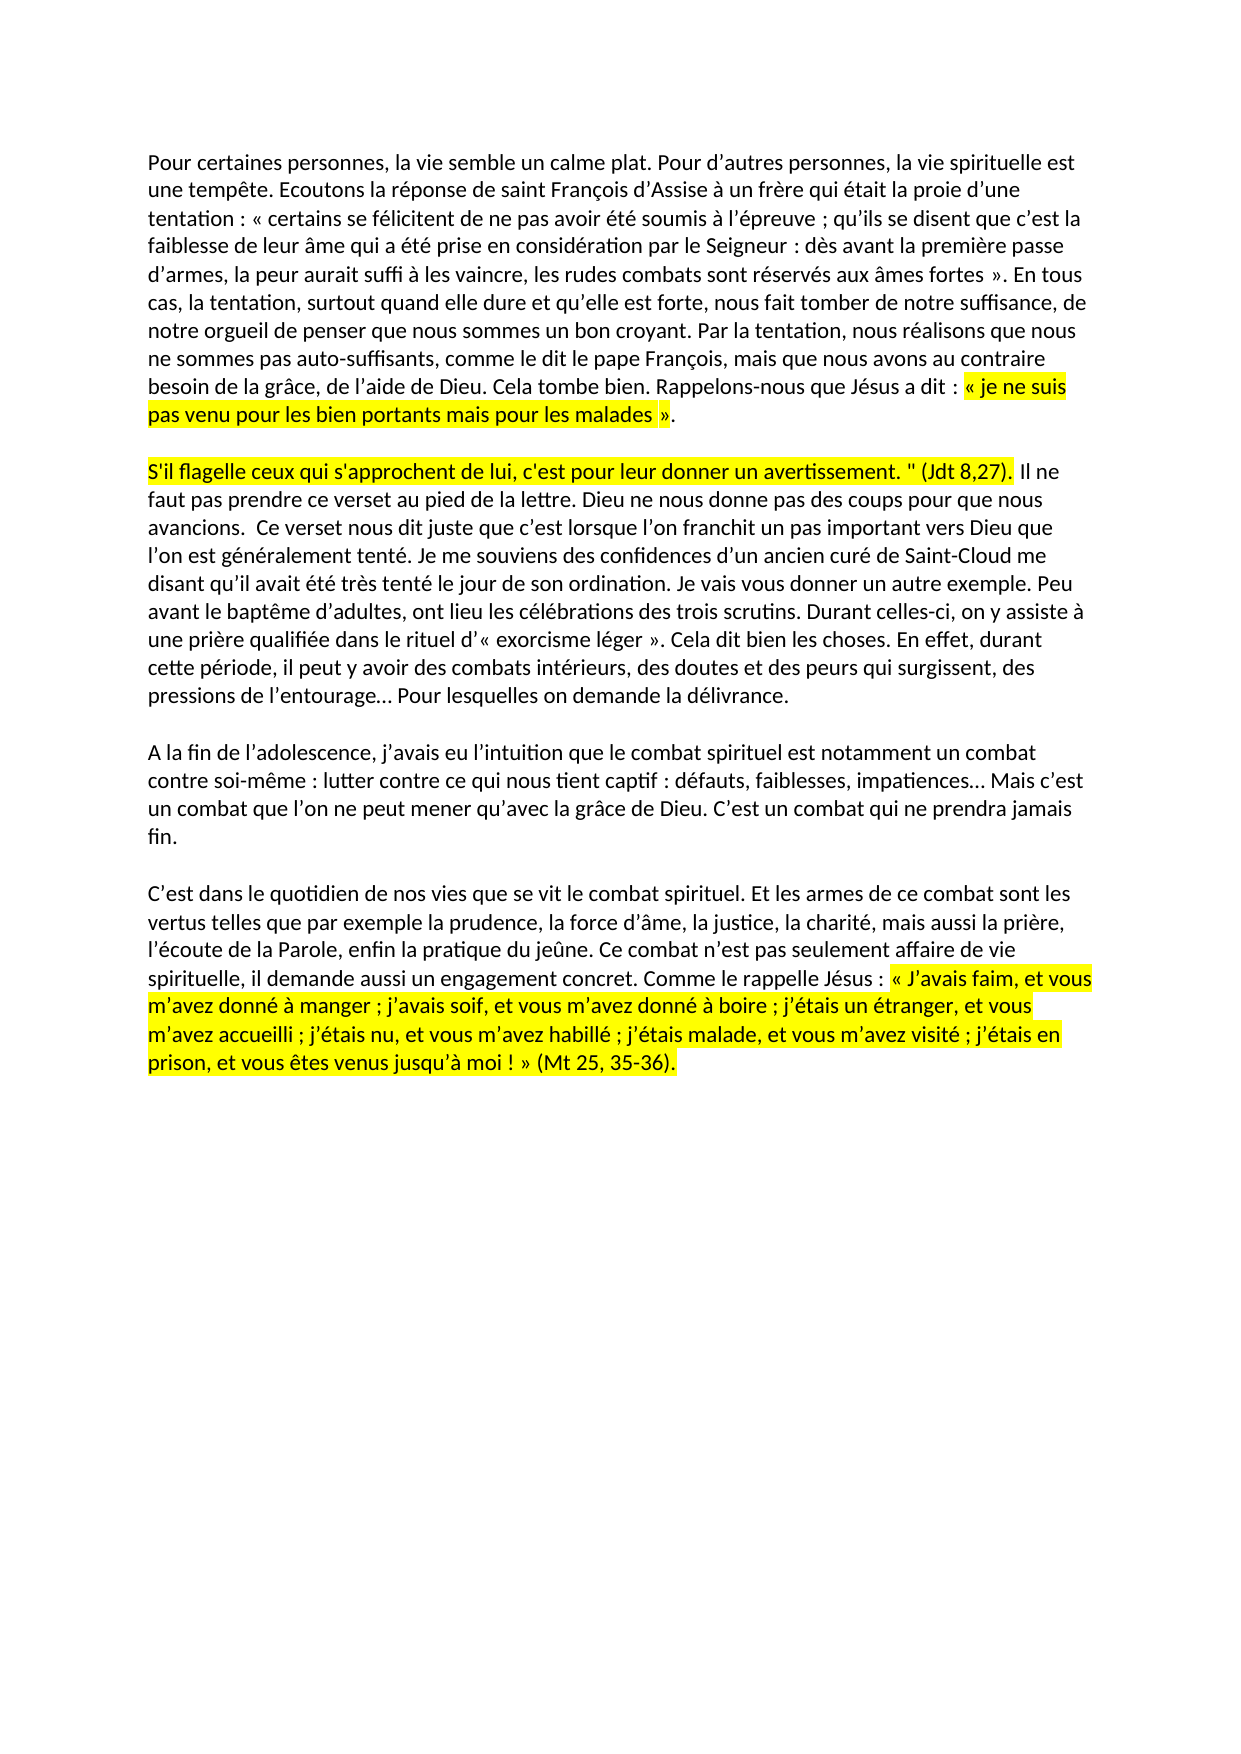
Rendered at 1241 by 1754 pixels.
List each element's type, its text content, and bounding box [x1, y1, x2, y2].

text S'il flagelle ceux qui s'approchent de lui, c'est pour leur donner un avertissement. " (Jdt 8,27). Il ne faut pas prendre ce verset au pied de la lettre. Dieu ne nous donne pas des coups pour que nous avancions. Ce verset nous dit juste que c’est lorsque l’on franchit un pas important vers Dieu que l’on est généralement tenté. Je me souviens des confidences d’un ancien curé de Saint-Cloud me disant qu’il avait été très tenté le jour de son ordination. Je vais vous donner un autre exemple. Peu avant le baptême d’adultes, ont lieu les célébrations des trois scrutins. Durant celles-ci, on y assiste à une prière qualifiée dans le rituel d’« exorcisme léger ». Cela dit bien les choses. En effet, durant cette période, il peut y avoir des combats intérieurs, des doutes et des peurs qui surgissent, des pressions de l’entourage… Pour lesquelles on demande la délivrance. [148, 457, 1093, 709]
text Pour certaines personnes, la vie semble un calme plat. Pour d’autres personnes, la vie spirituelle est une tempête. Ecoutons la réponse de saint François d’Assise à un frère qui était la proie d’une tentation : « certains se félicitent de ne pas avoir été soumis à l’épreuve ; qu’ils se disent que c’est la faiblesse de leur âme qui a été prise en considération par le Seigneur : dès avant la première passe d’armes, la peur aurait suffi à les vaincre, les rudes combats sont réservés aux âmes fortes ». En tous cas, la tentation, surtout quand elle dure et qu’elle est forte, nous fait tomber de notre suffisance, de notre orgueil de penser que nous sommes un bon croyant. Par la tentation, nous réalisons que nous ne sommes pas auto-suffisants, comme le dit le pape François, mais que nous avons au contraire besoin de la grâce, de l’aide de Dieu. Cela tombe bien. Rappelons-nous que Jésus a dit : « je ne suis pas venu pour les bien portants mais pour les malades ». [148, 148, 1093, 428]
text C’est dans le quotidien de nos vies que se vit le combat spirituel. Et les armes de ce combat sont les vertus telles que par exemple la prudence, la force d’âme, la justice, la charité, mais aussi la prière, l’écoute de la Parole, enfin la pratique du jeûne. Ce combat n’est pas seulement affaire de vie spirituelle, il demande aussi un engagement concret. Comme le rappelle Jésus : « J’avais faim, et vous m’avez donné à manger ; j’avais soif, et vous m’avez donné à boire ; j’étais un étranger, et vous m’avez accueilli ; j’étais nu, et vous m’avez habillé ; j’étais malade, et vous m’avez visité ; j’étais en prison, et vous êtes venus jusqu’à moi ! » (Mt 25, 35-36). [148, 879, 1093, 1076]
text A la fin de l’adolescence, j’avais eu l’intuition que le combat spirituel est notamment un combat contre soi-même : lutter contre ce qui nous tient captif : défauts, faiblesses, impatiences… Mais c’est un combat que l’on ne peut mener qu’avec la grâce de Dieu. C’est un combat qui ne prendra jamais fin. [148, 738, 1093, 850]
